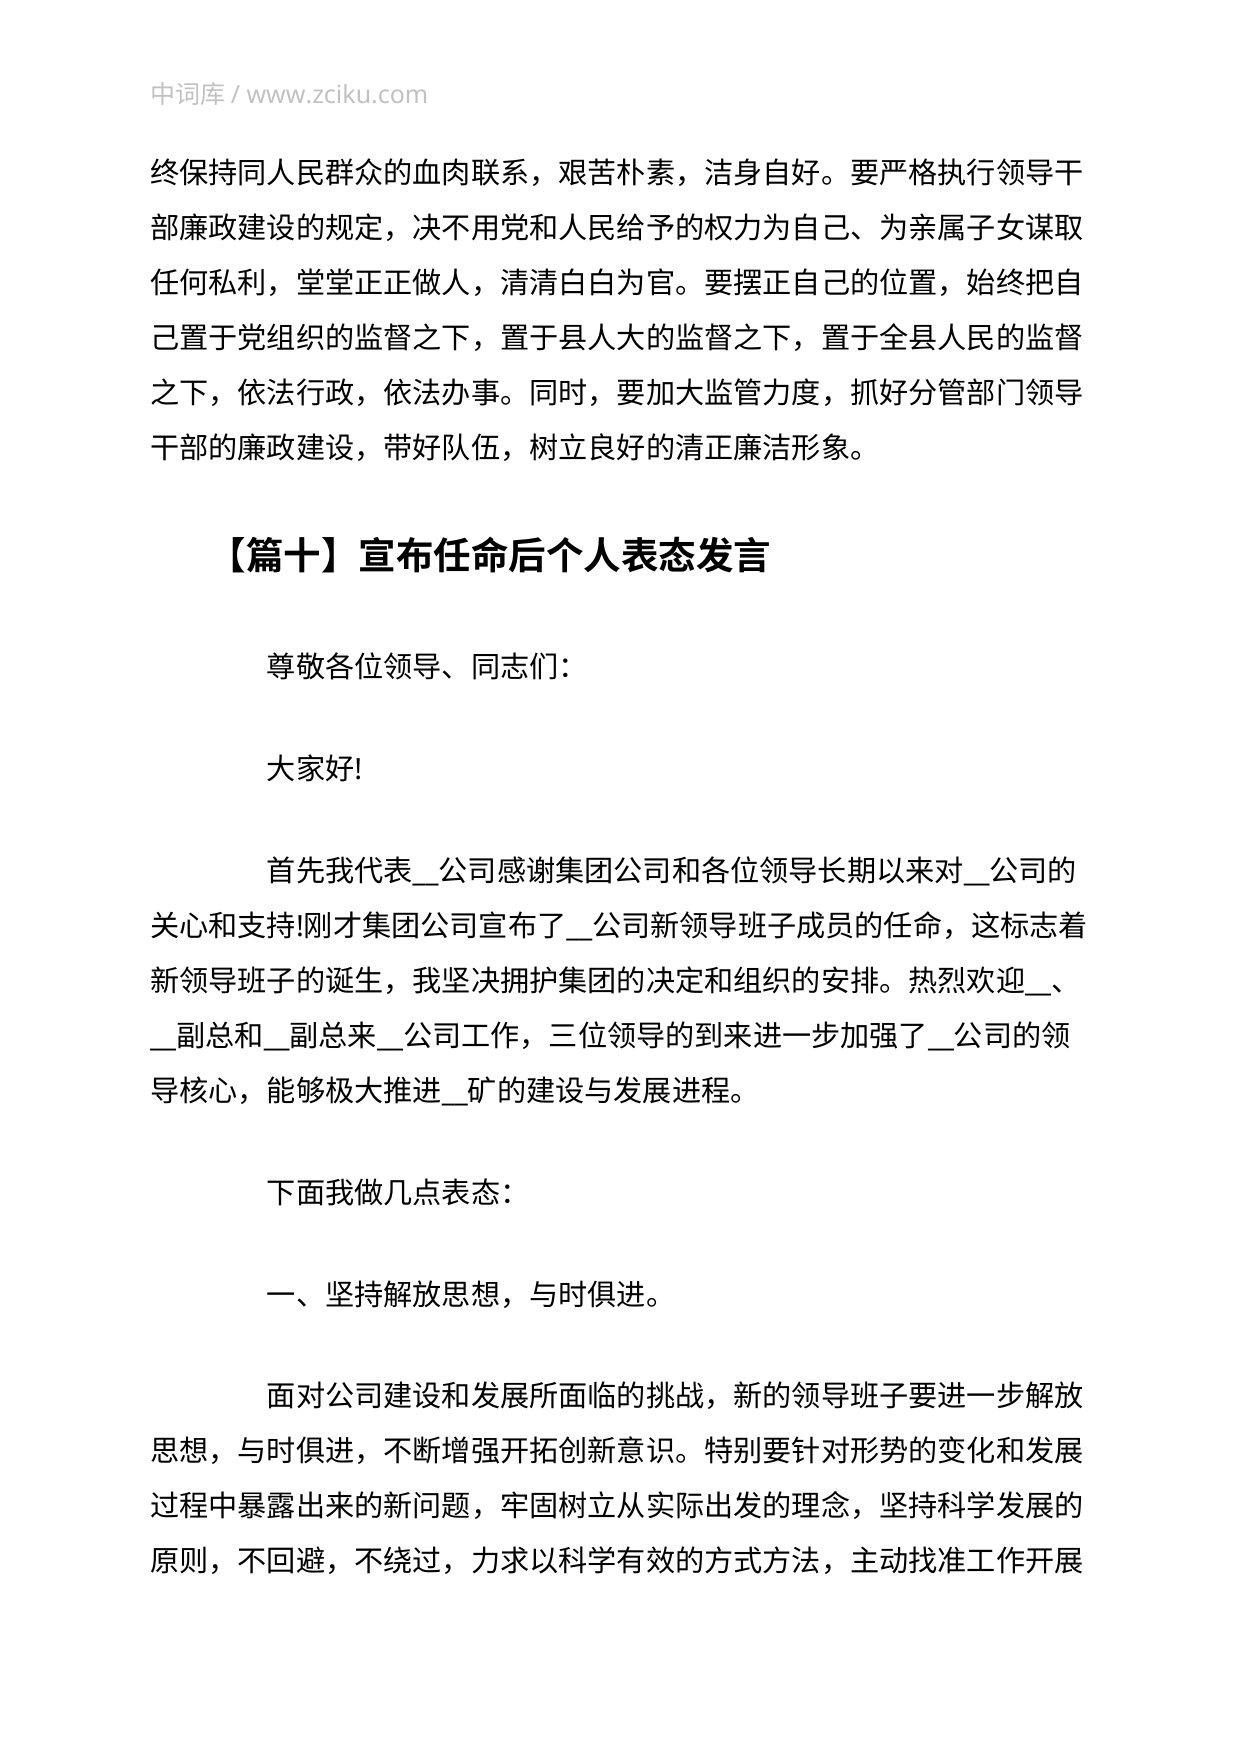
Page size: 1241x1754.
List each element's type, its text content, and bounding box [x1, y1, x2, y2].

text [150, 1373, 1090, 1580]
text 首先我代表__公司感谢集团公司和各位领导长期以来对__公司的关心和支持!刚才集团公司宣布了__公司新领导班子成员的任命，这标志着新领导班子的诞生，我坚决拥护集团的决定和组织的安排。热烈欢迎__、__副总和__副总来__公司工作，三位领导的到来进一步加强了__公司的领导核心，能够极大推进__矿的建设与发展进程。 [150, 847, 1090, 1110]
text 下面我做几点表态： [150, 1169, 1090, 1212]
text 【篇十】宣布任命后个人表态发言 [150, 526, 1090, 581]
text 大家好! [150, 745, 1090, 788]
text 一、坚持解放思想，与时俱进。 [150, 1271, 1090, 1313]
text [150, 150, 1090, 467]
text 尊敬各位领导、同志们： [150, 644, 1090, 686]
